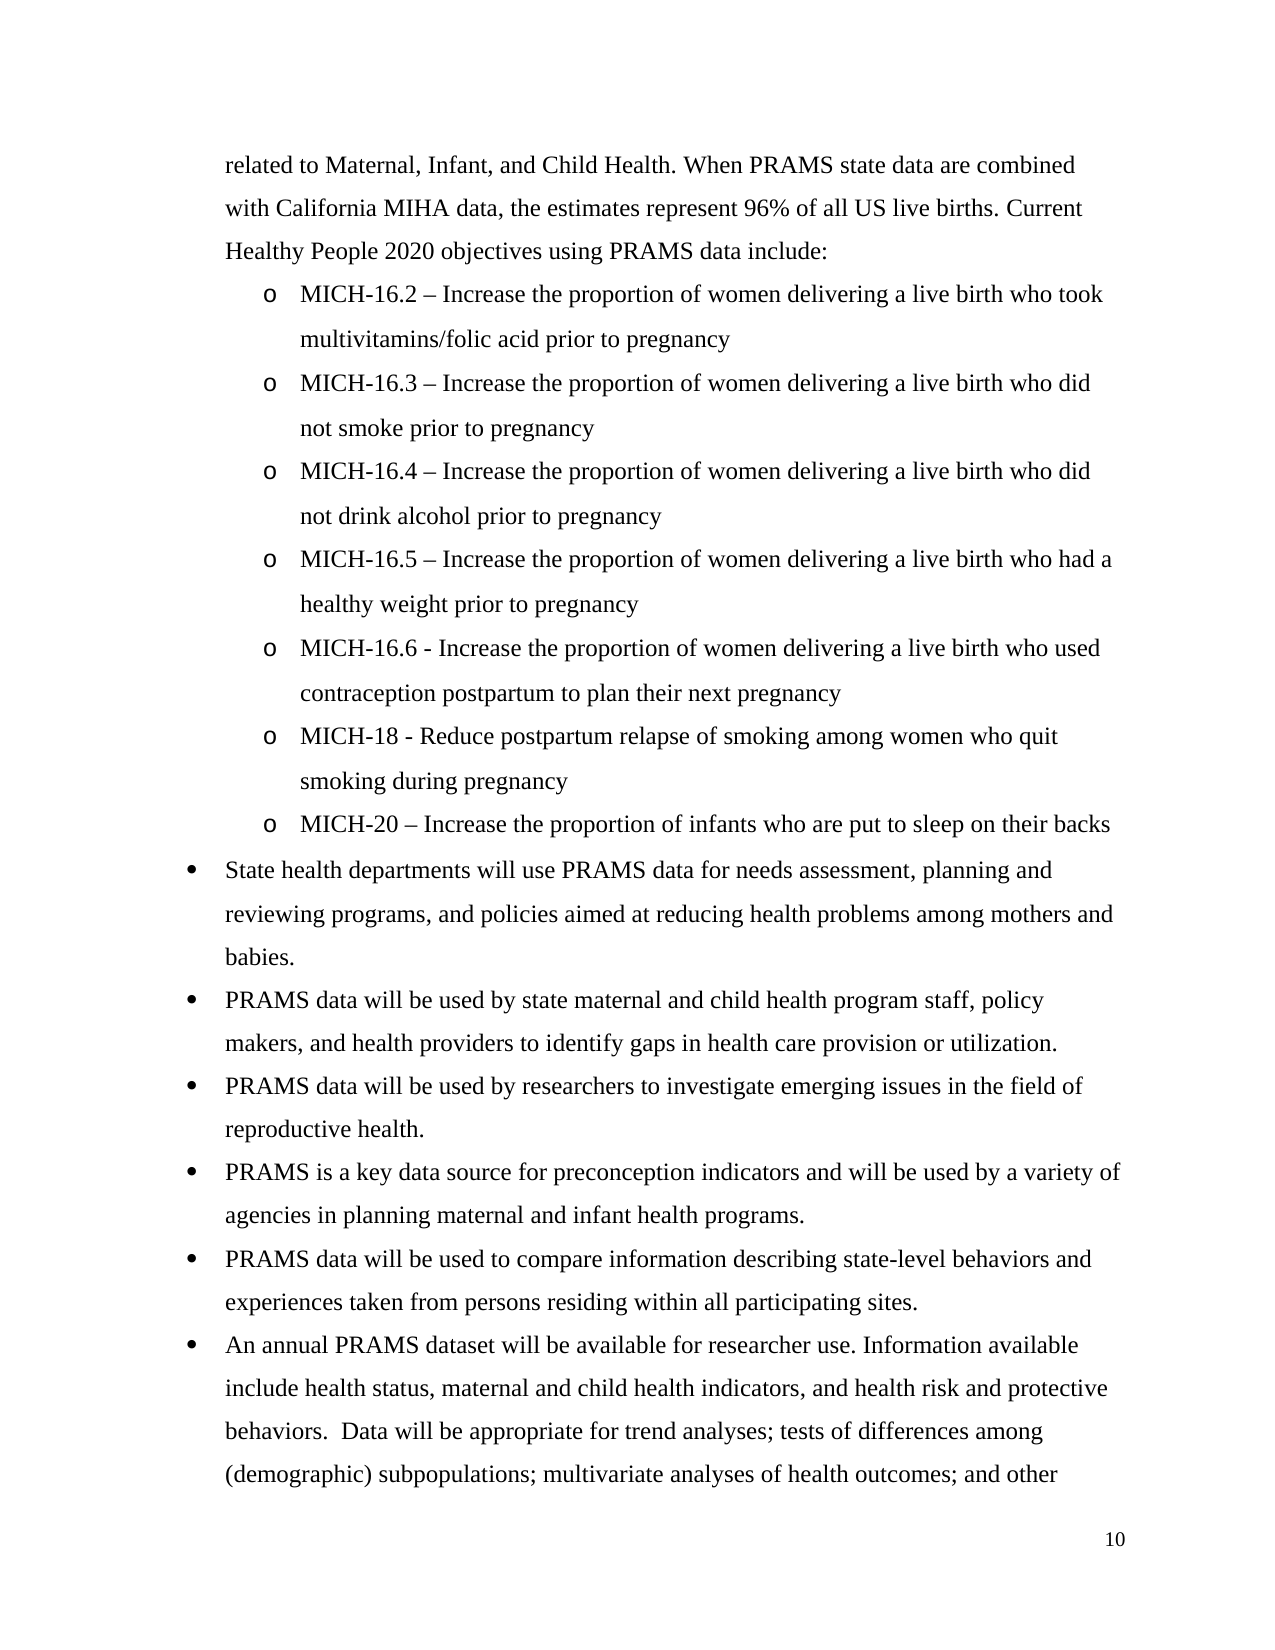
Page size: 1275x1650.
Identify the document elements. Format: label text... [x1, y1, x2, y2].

list MICH-16.5 – Increase the proportion of women delivering a live birth who had a healthy weight prior to pregnancy [262, 544, 1125, 618]
list MICH-20 – Increase the proportion of infants who are put to sleep on their backs [262, 809, 1125, 840]
list PRAMS data will be used to compare information describing state-level behaviors and experiences taken from persons residing within all participating sites. [187, 1244, 1125, 1316]
list MICH-18 - Reduce postpartum relapse of smoking among women who quit smoking during pregnancy [262, 721, 1125, 795]
list MICH-16.6 - Increase the proportion of women delivering a live birth who used contraception postpartum to plan their next pregnancy [262, 633, 1125, 707]
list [187, 150, 1125, 265]
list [187, 1330, 1125, 1488]
list PRAMS data will be used by state maternal and child health program staff, policy makers, and health providers to identify gaps in health care provision or utilization. [187, 985, 1125, 1057]
list PRAMS is a key data source for preconception indicators and will be used by a variety of agencies in planning maternal and infant health programs. [187, 1157, 1125, 1229]
list MICH-16.3 – Increase the proportion of women delivering a live birth who did not smoke prior to pregnancy [262, 368, 1125, 442]
list State health departments will use PRAMS data for needs assessment, planning and reviewing programs, and policies aimed at reducing health problems among mothers and babies. [187, 856, 1125, 971]
list MICH-16.4 – Increase the proportion of women delivering a live birth who did not drink alcohol prior to pregnancy [262, 456, 1125, 530]
list PRAMS data will be used by researchers to investigate emerging issues in the field of reproductive health. [187, 1071, 1125, 1143]
list MICH-16.2 – Increase the proportion of women delivering a live birth who took multivitamins/folic acid prior to pregnancy [262, 279, 1125, 353]
